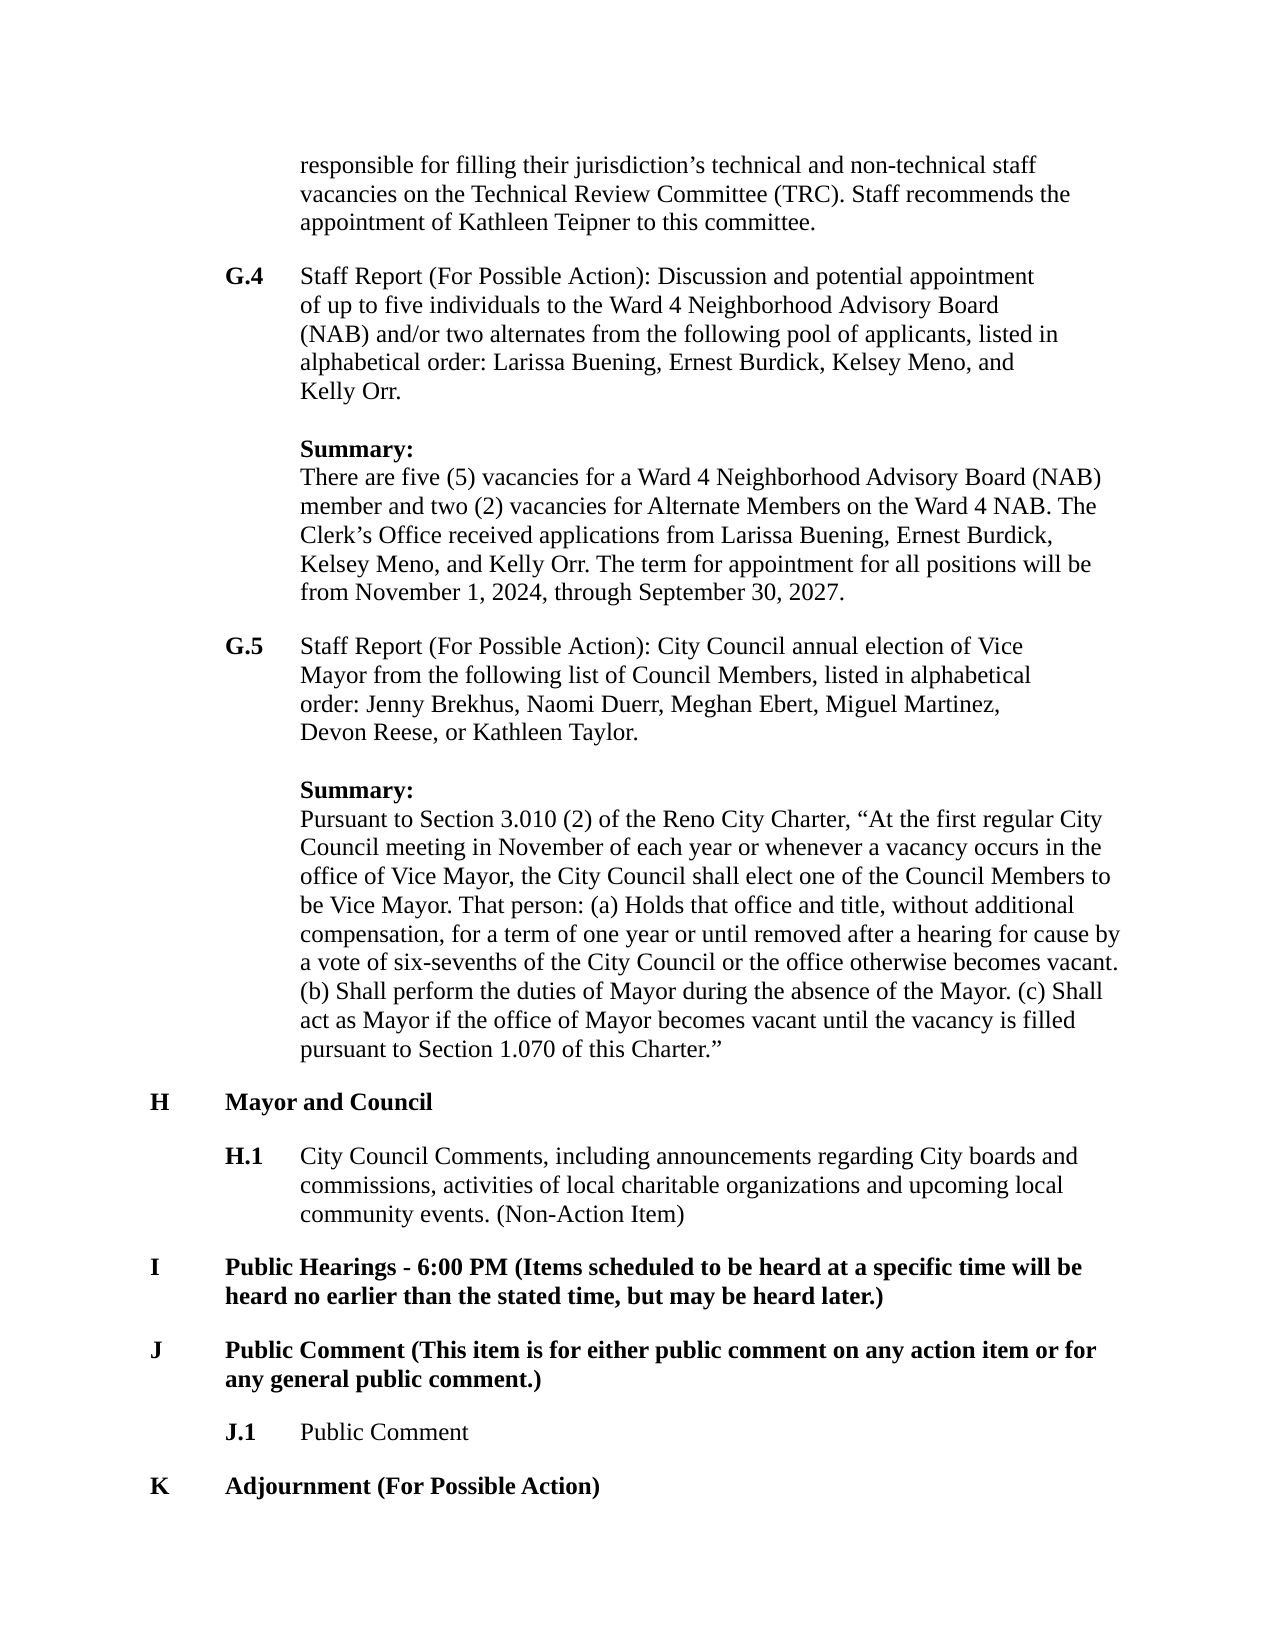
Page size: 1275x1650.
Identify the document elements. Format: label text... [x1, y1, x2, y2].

list City Council Comments, including announcements regarding City boards and commissions, activities of local charitable organizations and upcoming local community events. (Non-Action Item) [225, 1141, 1125, 1227]
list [225, 150, 1125, 236]
list Staff Report (For Possible Action): Discussion and potential appointment of up to five individuals to the Ward 4 Neighborhood Advisory Board (NAB) and/or two alternates from the following pool of applicants, listed in alphabetical order: Larissa Buening, Ernest Burdick, Kelsey Meno, and Kelly Orr. Summary: There are five (5) vacancies for a Ward 4 Neighborhood Advisory Board (NAB) member and two (2) vacancies for Alternate Members on the Ward 4 NAB. The Clerk’s Office received applications from Larissa Buening, Ernest Burdick, Kelsey Meno, and Kelly Orr. The term for appointment for all positions will be from November 1, 2024, through September 30, 2027. [225, 261, 1125, 606]
list Public Comment [225, 1417, 1125, 1446]
list Adjournment (For Possible Action) [150, 1471, 1125, 1500]
list Staff Report (For Possible Action): City Council annual election of Vice Mayor from the following list of Council Members, listed in alphabetical order: Jenny Brekhus, Naomi Duerr, Meghan Ebert, Miguel Martinez, Devon Reese, or Kathleen Taylor. Summary: Pursuant to Section 3.010 (2) of the Reno City Charter, “At the first regular City Council meeting in November of each year or whenever a vacancy occurs in the office of Vice Mayor, the City Council shall elect one of the Council Members to be Vice Mayor. That person: (a) Holds that office and title, without additional compensation, for a term of one year or until removed after a hearing for cause by a vote of six-sevenths of the City Council or the office otherwise becomes vacant. (b) Shall perform the duties of Mayor during the absence of the Mayor. (c) Shall act as Mayor if the office of Mayor becomes vacant until the vacancy is filled pursuant to Section 1.070 of this Charter.” [225, 631, 1125, 1062]
list Public Comment (This item is for either public comment on any action item or for any general public comment.) [150, 1335, 1125, 1392]
list Public Hearings - 6:00 PM (Items scheduled to be heard at a specific time will be heard no earlier than the stated time, but may be heard later.) [150, 1252, 1125, 1310]
list Mayor and Council [150, 1087, 1125, 1116]
